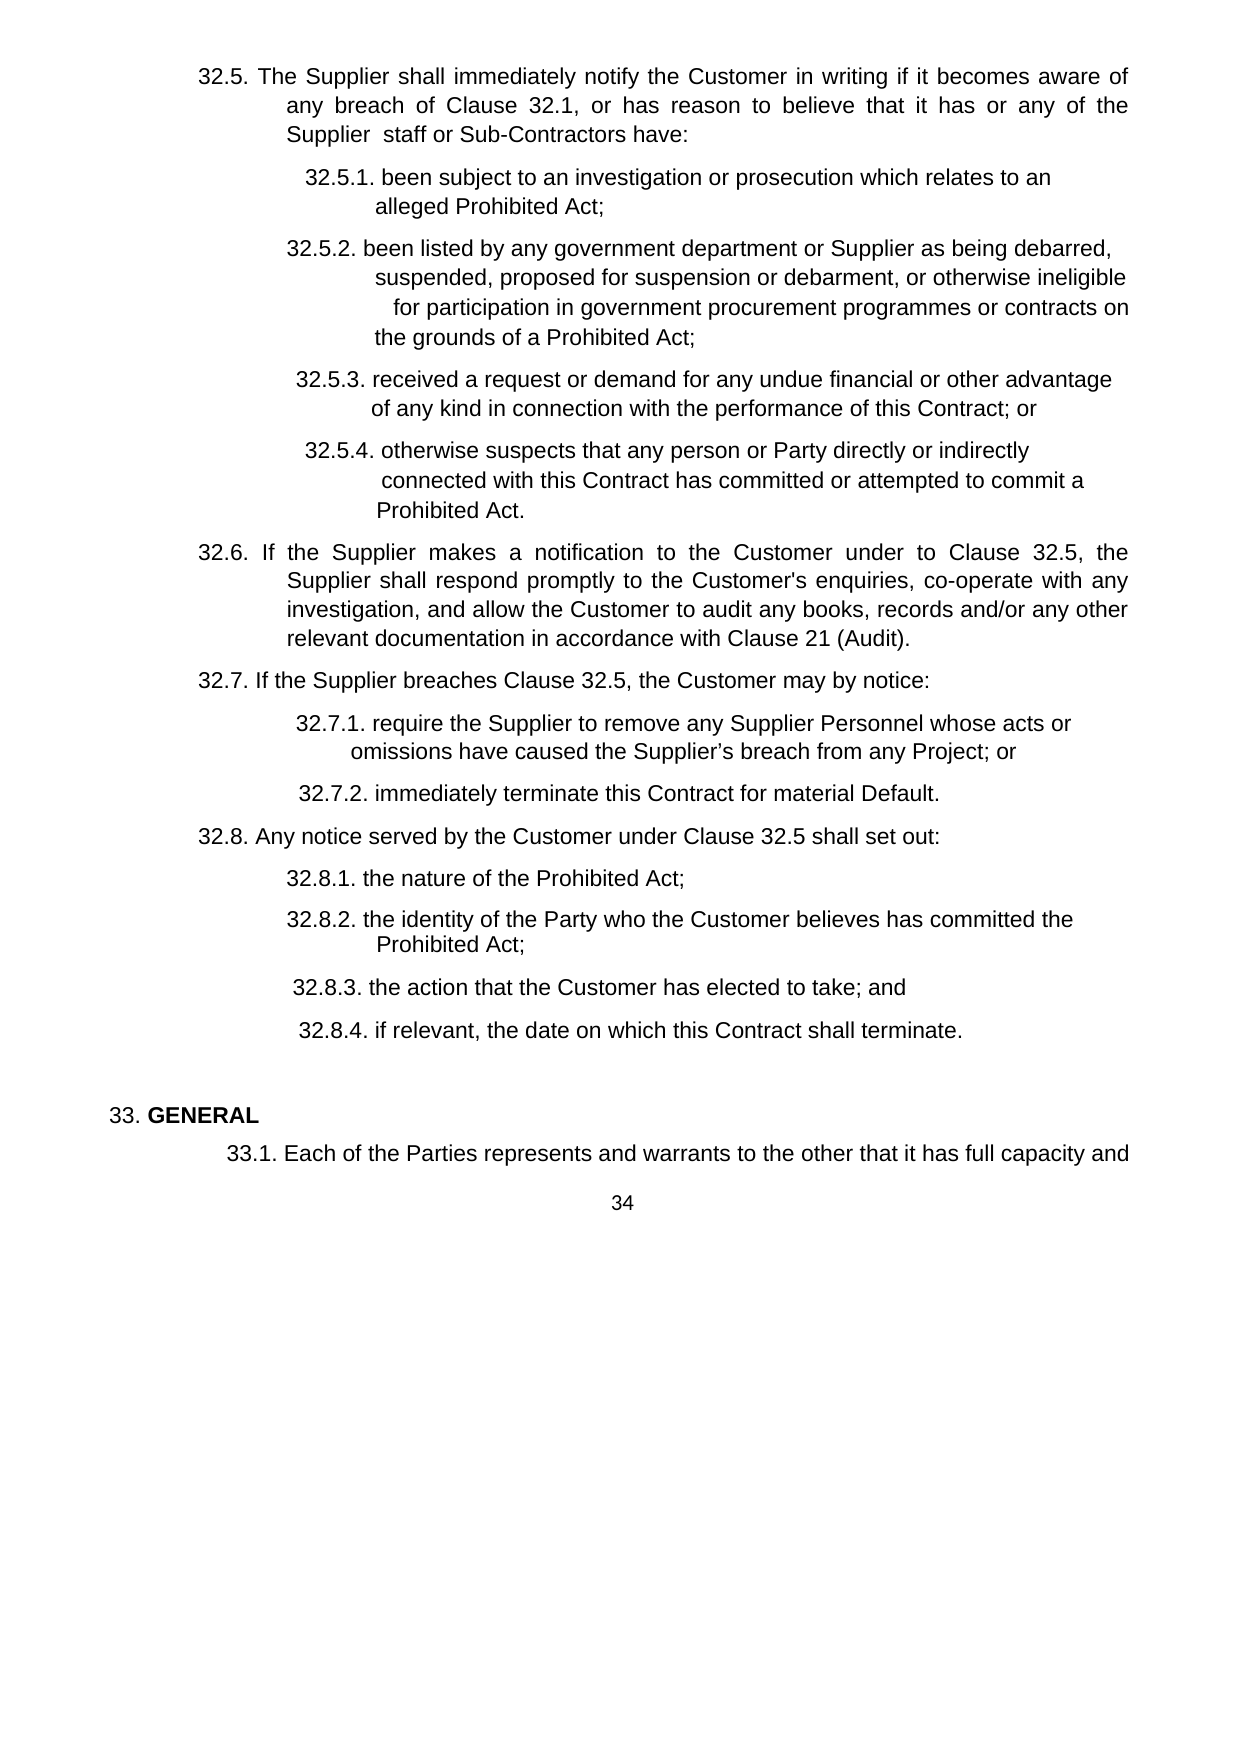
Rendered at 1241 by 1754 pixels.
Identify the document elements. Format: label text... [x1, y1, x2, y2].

text alleged Prohibited Act; [375, 193, 1156, 219]
text connected with this Contract has committed or attempted to commit a [42, 467, 1084, 493]
text 34 [42, 1188, 634, 1216]
text 32.5.3. received a request or demand for any undue financial or other advantage of any kind in connection with the performance of this Contract; or [286, 366, 1121, 421]
text for participation in government procurement programmes or contracts on [42, 294, 1129, 320]
text 32.8.3. the action that the Customer has elected to take; and [42, 974, 1156, 1001]
text 32.5.1. been subject to an investigation or prosecution which relates to an [42, 163, 1051, 190]
text Prohibited Act. [376, 497, 1156, 523]
text 32.8.2. the identity of the Party who the Customer believes has committed the Prohibited Act; [286, 907, 1092, 957]
text 32.5.4. otherwise suspects that any person or Party directly or indirectly [42, 437, 1029, 463]
text 33. GENERAL [109, 1102, 1156, 1128]
text the grounds of a Prohibited Act; [374, 324, 1156, 350]
text 32.7.1. require the Supplier to remove any Supplier Personnel whose acts or omissions have caused the Supplier’s breach from any Project; or [286, 709, 1081, 764]
text 32.5.2. been listed by any government department or Supplier as being debarred, suspended, proposed for suspension or debarment, or otherwise ineligible [286, 235, 1129, 290]
text 33.1. Each of the Parties represents and warrants to the other that it has full capacity and [42, 1140, 1129, 1167]
text 32.5. The Supplier shall immediately notify the Customer in writing if it becomes aware of any breach of Clause 32.1, or has reason to believe that it has or any of the Supplier staff or Sub-Contractors have: [198, 63, 1129, 147]
text 32.7. If the Supplier breaches Clause 32.5, the Customer may by notice: [198, 667, 1156, 693]
text 32.8. Any notice served by the Customer under Clause 32.5 shall set out: [198, 823, 1156, 849]
text 32.8.1. the nature of the Prohibited Act; [286, 865, 1156, 891]
text 32.6. If the Supplier makes a notification to the Customer under to Clause 32.5, the Supplier shall respond promptly to the Customer's enquiries, co-operate with any investigation, and allow the Customer to audit any books, records and/or any other relevant documentation in accordance with Clause 21 (Audit). [198, 539, 1130, 651]
text 32.7.2. immediately terminate this Contract for material Default. [42, 780, 940, 807]
text 32.8.4. if relevant, the date on which this Contract shall terminate. [42, 1017, 963, 1043]
